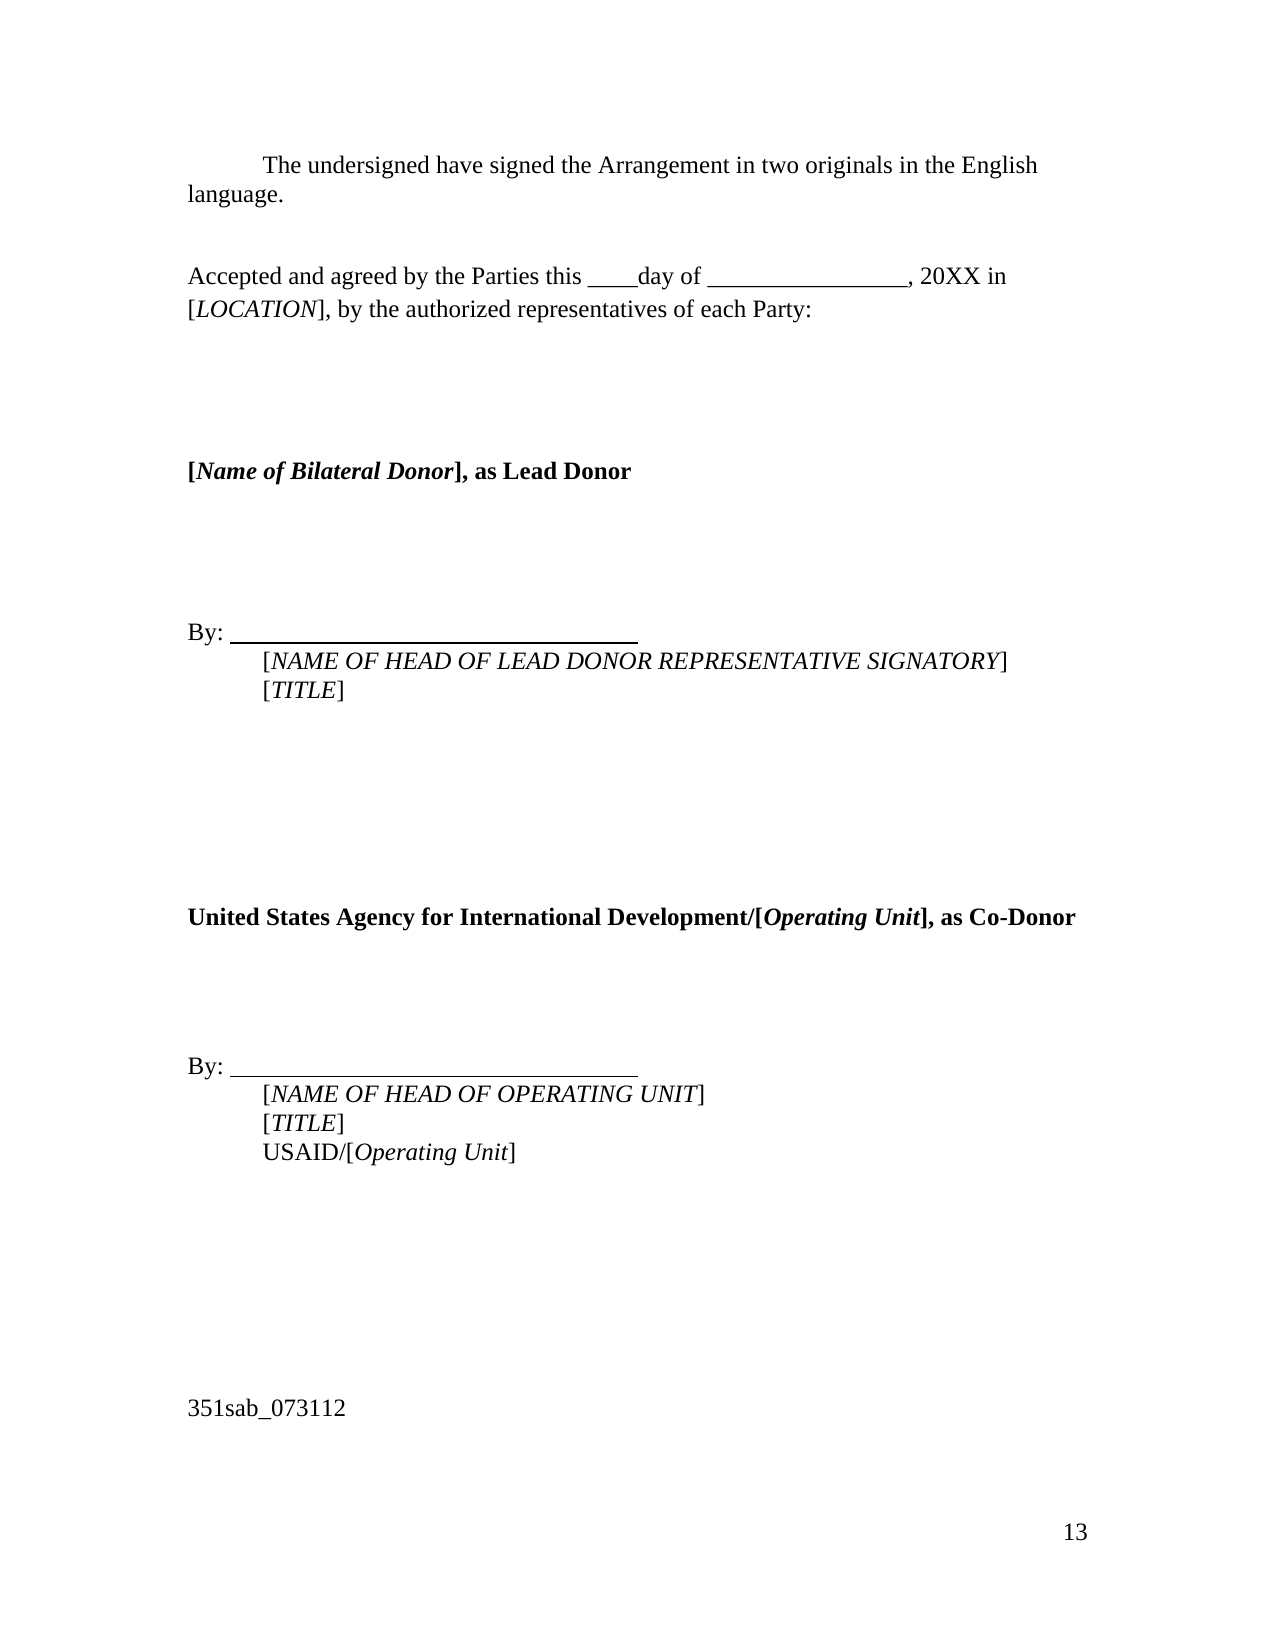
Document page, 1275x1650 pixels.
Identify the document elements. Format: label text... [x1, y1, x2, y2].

text By: [187, 1051, 1087, 1079]
text The undersigned have signed the Arrangement in two originals in the English language. [187, 150, 1087, 207]
text [NAME OF HEAD OF OPERATING UNIT] [187, 1079, 1087, 1108]
text 351sab_073112 [187, 1393, 1087, 1422]
text [Name of Bilateral Donor], as Lead Donor [187, 456, 1087, 485]
text United States Agency for International Development/[Operating Unit], as Co-Donor [187, 902, 1087, 931]
text USAID/[Operating Unit] [187, 1137, 1087, 1166]
text [TITLE] [187, 1108, 1087, 1137]
text [TITLE] [187, 675, 1087, 704]
text [NAME OF HEAD OF LEAD DONOR REPRESENTATIVE SIGNATORY] [187, 646, 1087, 675]
text By: [187, 617, 1087, 646]
text Accepted and agreed by the Parties this ____day of ________________, 20XX in [LOCATION], by the authorized representatives of each Party: [187, 261, 1087, 323]
